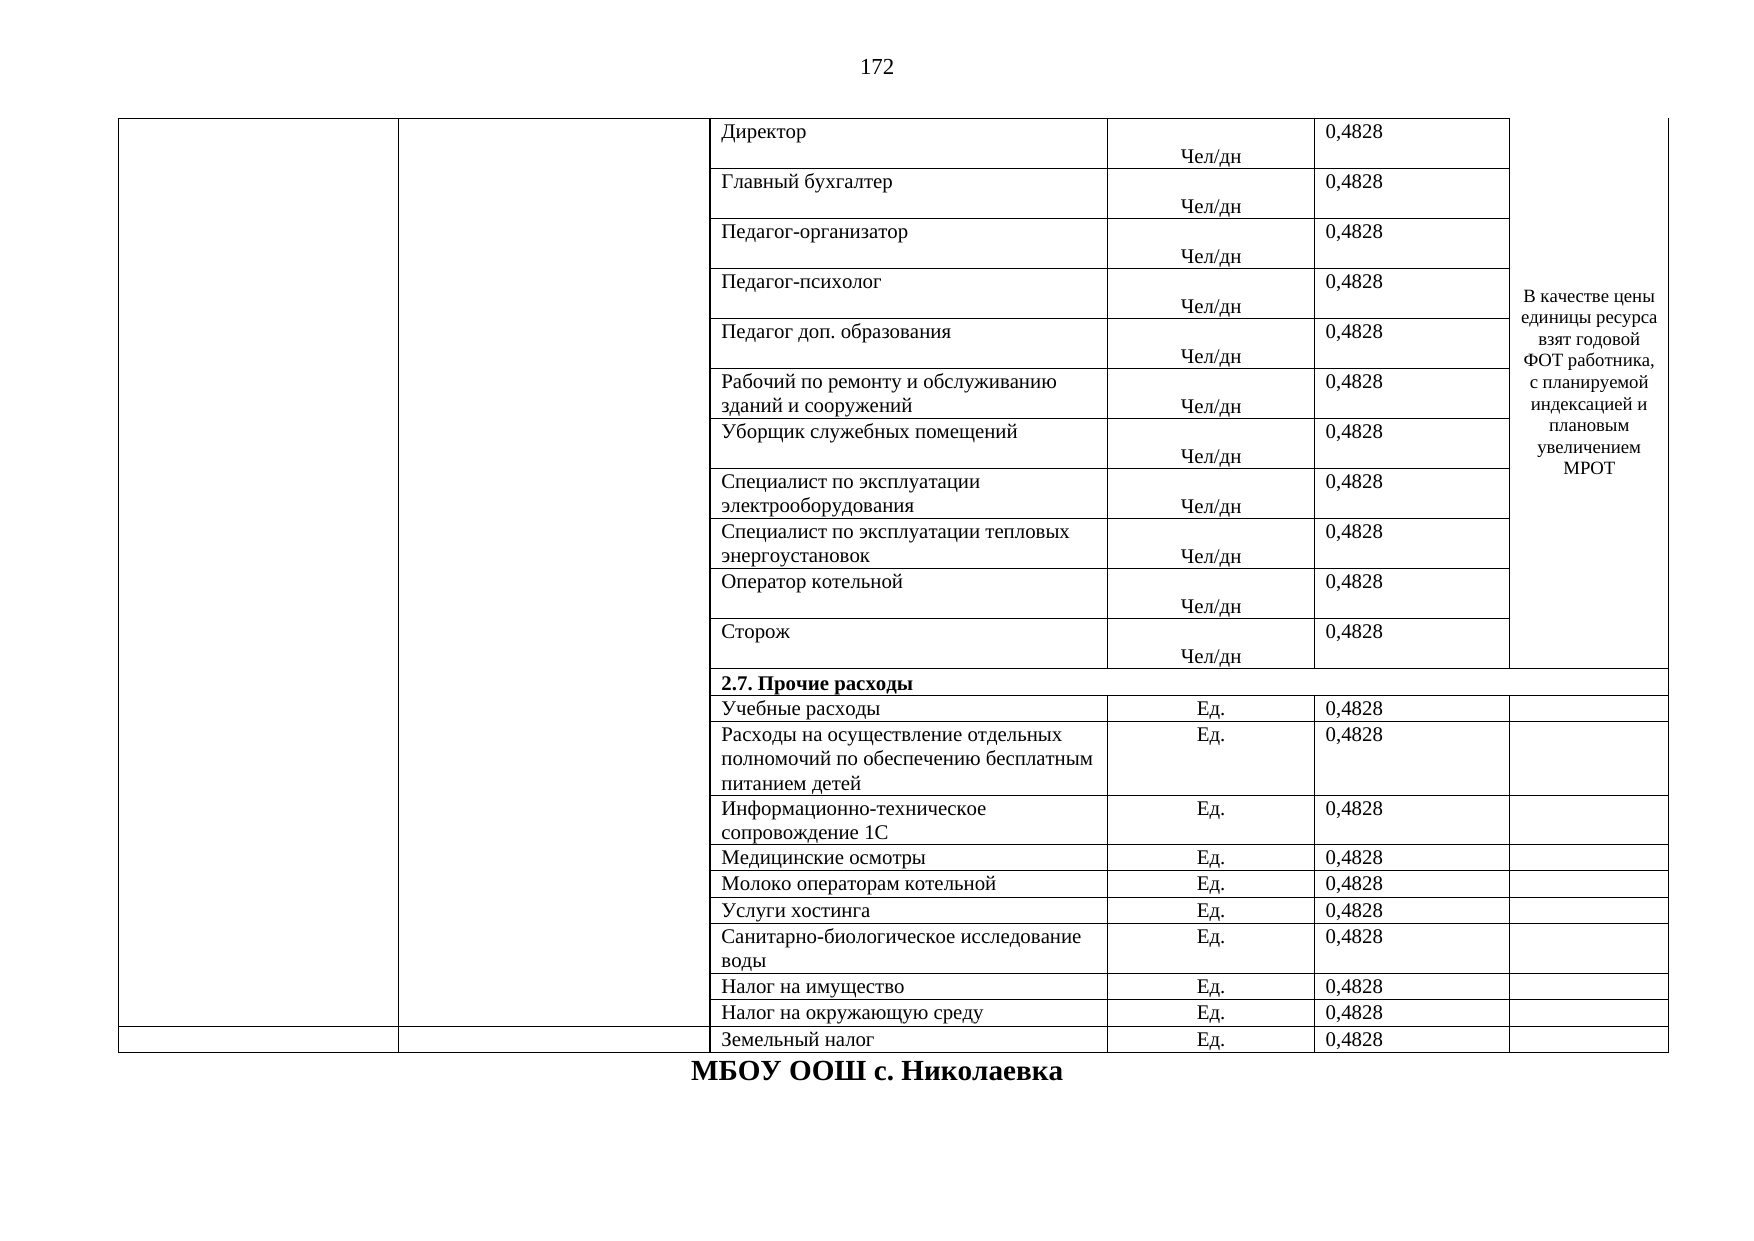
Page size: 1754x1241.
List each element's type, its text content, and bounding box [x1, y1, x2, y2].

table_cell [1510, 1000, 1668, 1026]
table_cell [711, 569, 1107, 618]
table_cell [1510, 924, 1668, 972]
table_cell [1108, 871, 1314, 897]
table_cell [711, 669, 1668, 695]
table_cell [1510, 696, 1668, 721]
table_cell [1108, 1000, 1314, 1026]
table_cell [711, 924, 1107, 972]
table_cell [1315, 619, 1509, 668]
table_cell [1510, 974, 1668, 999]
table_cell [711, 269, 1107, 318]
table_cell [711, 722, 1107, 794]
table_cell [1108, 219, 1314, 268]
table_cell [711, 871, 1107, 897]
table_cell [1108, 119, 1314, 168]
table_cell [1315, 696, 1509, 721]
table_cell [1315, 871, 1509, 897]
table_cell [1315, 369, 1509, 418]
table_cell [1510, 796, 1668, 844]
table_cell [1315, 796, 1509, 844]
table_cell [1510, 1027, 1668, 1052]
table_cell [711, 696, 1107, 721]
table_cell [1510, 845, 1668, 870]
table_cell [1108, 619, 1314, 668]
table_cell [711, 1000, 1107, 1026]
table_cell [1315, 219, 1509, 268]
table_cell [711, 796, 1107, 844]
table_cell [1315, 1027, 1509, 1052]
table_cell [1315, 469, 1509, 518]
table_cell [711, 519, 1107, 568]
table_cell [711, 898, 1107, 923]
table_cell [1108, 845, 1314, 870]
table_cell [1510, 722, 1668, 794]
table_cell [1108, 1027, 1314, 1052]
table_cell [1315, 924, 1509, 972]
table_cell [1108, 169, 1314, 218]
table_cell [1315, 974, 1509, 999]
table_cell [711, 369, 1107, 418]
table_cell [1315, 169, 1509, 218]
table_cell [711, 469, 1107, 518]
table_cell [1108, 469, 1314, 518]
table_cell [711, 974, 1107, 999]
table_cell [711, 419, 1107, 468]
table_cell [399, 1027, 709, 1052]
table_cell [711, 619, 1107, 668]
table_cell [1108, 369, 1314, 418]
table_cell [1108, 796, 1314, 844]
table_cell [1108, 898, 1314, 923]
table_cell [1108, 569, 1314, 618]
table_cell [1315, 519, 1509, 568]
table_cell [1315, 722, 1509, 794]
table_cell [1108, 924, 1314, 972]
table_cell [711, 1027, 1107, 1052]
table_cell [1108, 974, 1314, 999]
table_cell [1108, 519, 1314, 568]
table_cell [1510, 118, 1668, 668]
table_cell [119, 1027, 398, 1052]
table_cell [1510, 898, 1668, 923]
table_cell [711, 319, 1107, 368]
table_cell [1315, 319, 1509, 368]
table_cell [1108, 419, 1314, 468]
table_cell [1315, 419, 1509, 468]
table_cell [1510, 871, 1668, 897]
text МБОУ ООШ с. Николаевка [118, 1053, 1636, 1087]
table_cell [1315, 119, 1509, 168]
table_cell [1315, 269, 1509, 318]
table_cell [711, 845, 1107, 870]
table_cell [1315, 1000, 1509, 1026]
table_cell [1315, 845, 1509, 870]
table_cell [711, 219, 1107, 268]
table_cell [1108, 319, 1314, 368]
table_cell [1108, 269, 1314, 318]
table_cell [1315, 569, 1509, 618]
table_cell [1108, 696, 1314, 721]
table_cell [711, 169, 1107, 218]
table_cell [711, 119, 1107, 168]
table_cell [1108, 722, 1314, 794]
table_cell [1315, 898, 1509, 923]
